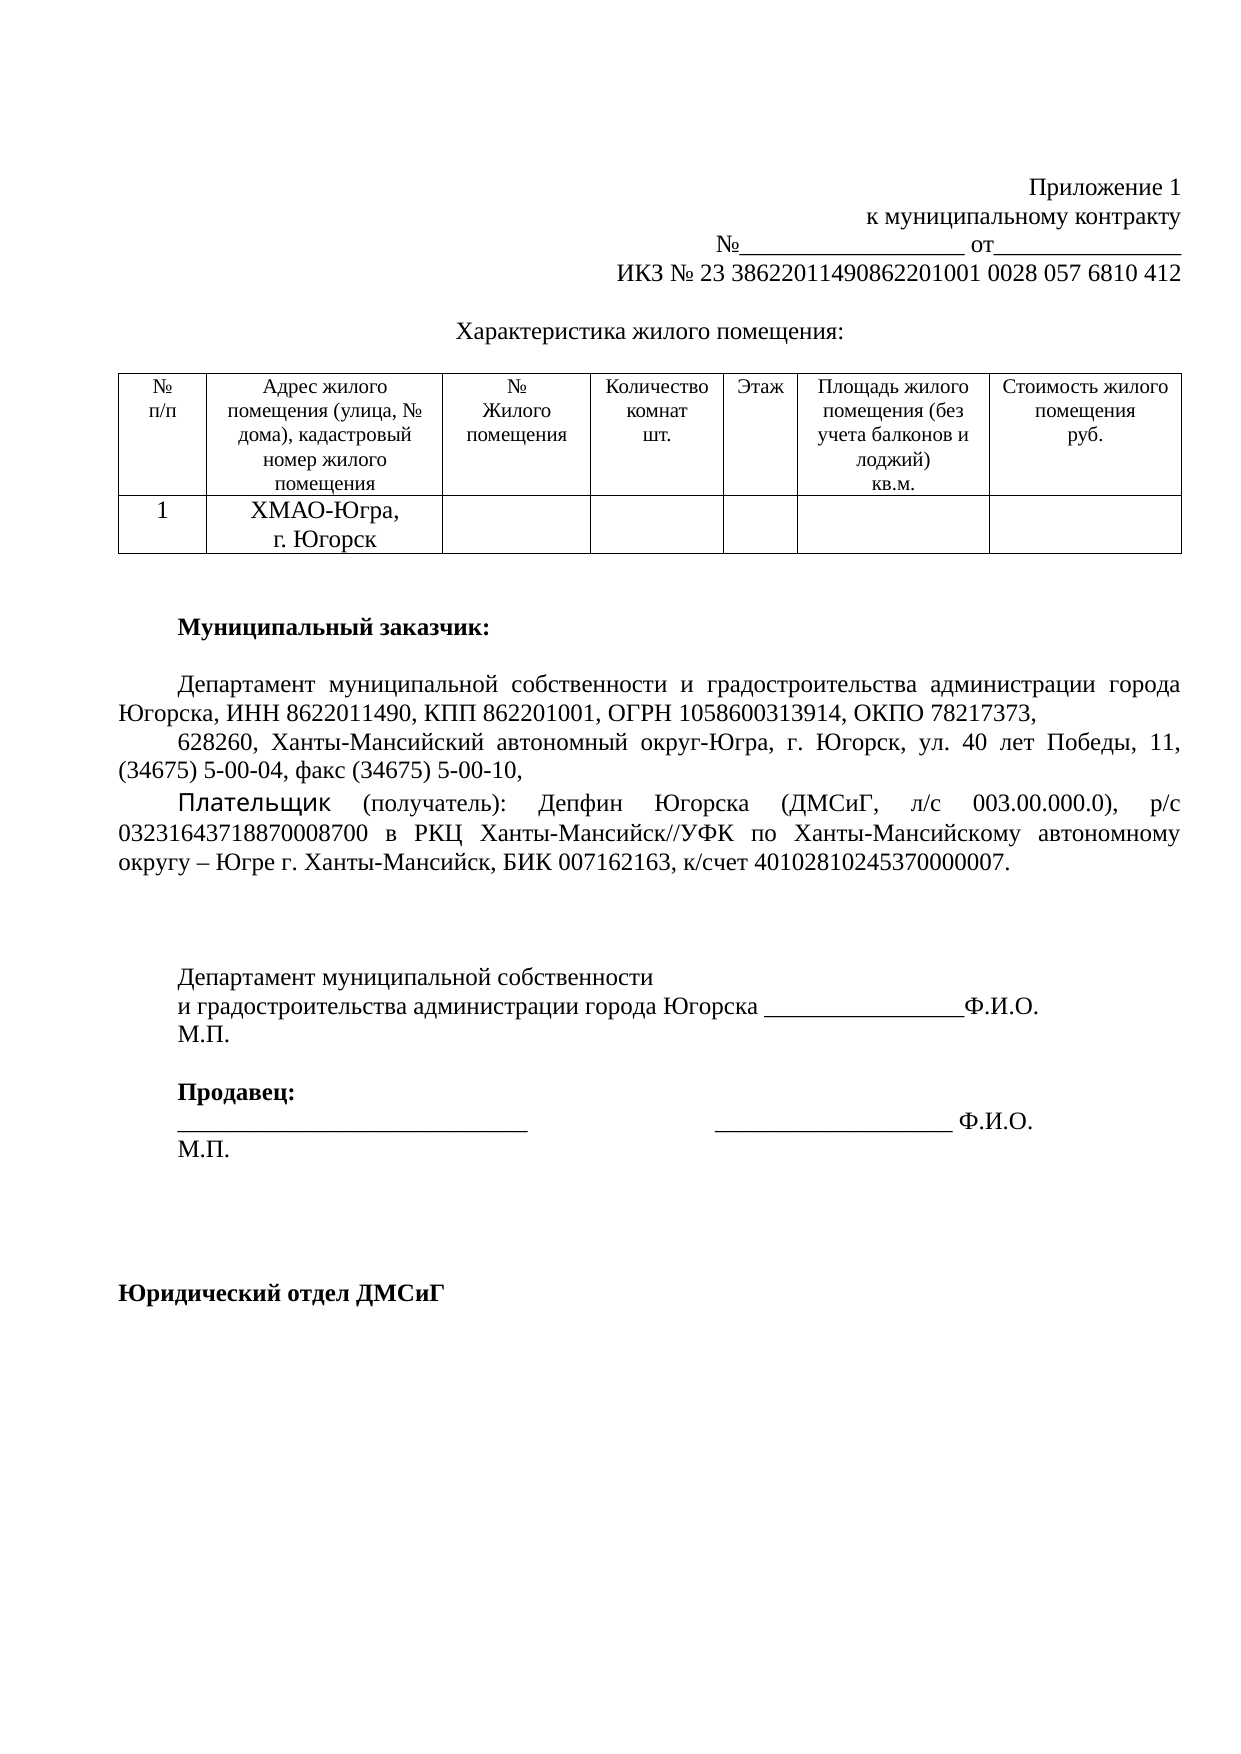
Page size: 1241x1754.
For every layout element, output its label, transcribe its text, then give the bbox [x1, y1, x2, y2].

text ИКЗ № 23 38622011490862201001 0028 057 6810 412 [118, 258, 1181, 287]
table_header Адрес жилого помещения (улица, № дома), кадастровый номер жилого помещения [207, 374, 442, 494]
table_cell [798, 496, 989, 553]
table_cell [724, 496, 797, 553]
table_cell [443, 496, 590, 553]
text Приложение 1 [118, 172, 1181, 201]
text №__________________ от_______________ [118, 229, 1181, 258]
table_cell 1 [119, 496, 206, 553]
table_header Площадь жилого помещения (без учета балконов и лоджий) кв.м. [798, 374, 989, 494]
table_header Этаж [724, 374, 797, 494]
table_cell [591, 496, 723, 553]
text М.П. [118, 1134, 1181, 1163]
text к муниципальному контракту [118, 201, 1181, 229]
table_cell [990, 496, 1181, 553]
text Муниципальный заказчик: [118, 612, 1181, 640]
text и градостроительства администрации города Югорска ________________Ф.И.О. [118, 991, 1181, 1019]
text Продавец: [118, 1077, 1181, 1106]
text Департамент муниципальной собственности [118, 962, 1181, 991]
table_header № Жилого помещения [443, 374, 590, 494]
table_header Стоимость жилого помещения руб. [990, 374, 1181, 494]
text Плательщик (получатель): Депфин Югорска (ДМСиГ, л/с 003.00.000.0), р/с 03231643718870008700 в РКЦ Ханты-Мансийск//УФК по Ханты-Мансийскому автономному округу – Югре г. Ханты-Мансийск, БИК 007162163, к/счет 40102810245370000007. [118, 784, 1181, 876]
table_header № п/п [119, 374, 206, 494]
text Департамент муниципальной собственности и градостроительства администрации города Югорска, ИНН 8622011490, КПП 862201001, ОГРН 1058600313914, ОКПО 78217373, [118, 669, 1181, 727]
text 628260, Ханты-Мансийский автономный округ-Югра, г. Югорск, ул. 40 лет Победы, 11, (34675) 5-00-04, факс (34675) 5-00-10, [118, 727, 1181, 784]
text ____________________________ ___________________ Ф.И.О. [118, 1106, 1181, 1134]
table_cell ХМАО-Югра, г. Югорск [207, 496, 442, 553]
text Юридический отдел ДМСиГ [118, 1278, 1181, 1307]
text М.П. [118, 1019, 1181, 1048]
table_header Количество комнат шт. [591, 374, 723, 494]
text Характеристика жилого помещения: [118, 316, 1181, 344]
